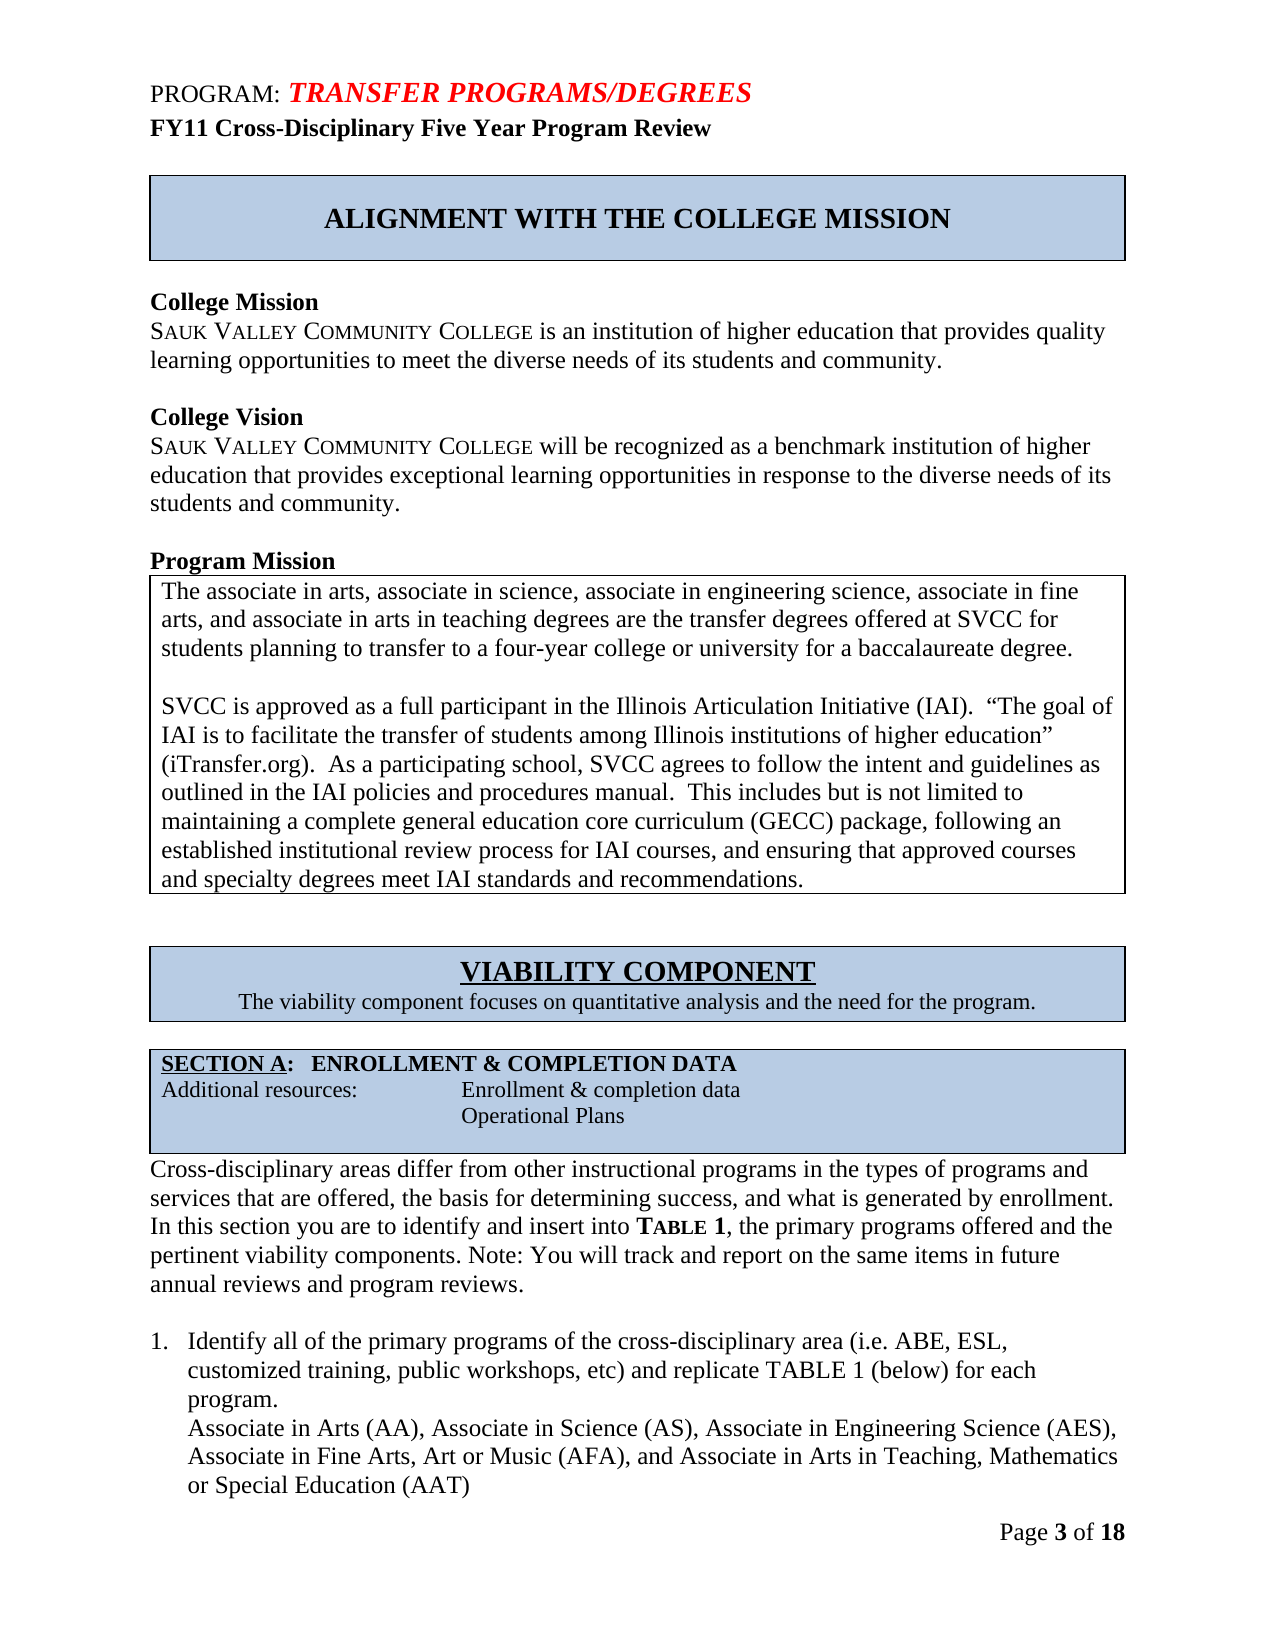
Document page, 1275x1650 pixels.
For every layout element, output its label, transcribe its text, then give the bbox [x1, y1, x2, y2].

text Sauk Valley Community College will be recognized as a benchmark institution of higher education that provides exceptional learning opportunities in response to the diverse needs of its students and community. [150, 431, 1125, 517]
list Associate in Arts (AA), Associate in Science (AS), Associate in Engineering Science (AES), Associate in Fine Arts, Art or Music (AFA), and Associate in Arts in Teaching, Mathematics or Special Education (AAT) [187, 1413, 1125, 1499]
table_header VIABILITY COMPONENT The viability component focuses on quantitative analysis and the need for the program. [151, 947, 1124, 1021]
text College Mission [150, 287, 1125, 316]
text Program Mission [150, 546, 1125, 575]
table_header SECTION A: ENROLLMENT & COMPLETION DATA Additional resources: Enrollment & completion data Operational Plans [151, 1050, 1124, 1153]
text Cross-disciplinary areas differ from other instructional programs in the types of programs and services that are offered, the basis for determining success, and what is generated by enrollment. In this section you are to identify and insert into Table 1, the primary programs offered and the pertinent viability components. Note: You will track and report on the same items in future annual reviews and program reviews. [150, 1154, 1125, 1298]
table_header The associate in arts, associate in science, associate in engineering science, associate in fine arts, and associate in arts in teaching degrees are the transfer degrees offered at SVCC for students planning to transfer to a four-year college or university for a baccalaureate degree. SVCC is approved as a full participant in the Illinois Articulation Initiative (IAI). “The goal of IAI is to facilitate the transfer of students among Illinois institutions of higher education” (iTransfer.org). As a participating school, SVCC agrees to follow the intent and guidelines as outlined in the IAI policies and procedures manual. This includes but is not limited to maintaining a complete general education core curriculum (GECC) package, following an established institutional review process for IAI courses, and ensuring that approved courses and specialty degrees meet IAI standards and recommendations. [151, 576, 1124, 892]
text Sauk Valley Community College is an institution of higher education that provides quality learning opportunities to meet the diverse needs of its students and community. [150, 316, 1125, 373]
table_header ALIGNMENT WITH THE COLLEGE MISSION [151, 176, 1124, 260]
text College Vision [150, 402, 1125, 431]
list Identify all of the primary programs of the cross-disciplinary area (i.e. ABE, ESL, customized training, public workshops, etc) and replicate TABLE 1 (below) for each program. [150, 1326, 1125, 1413]
